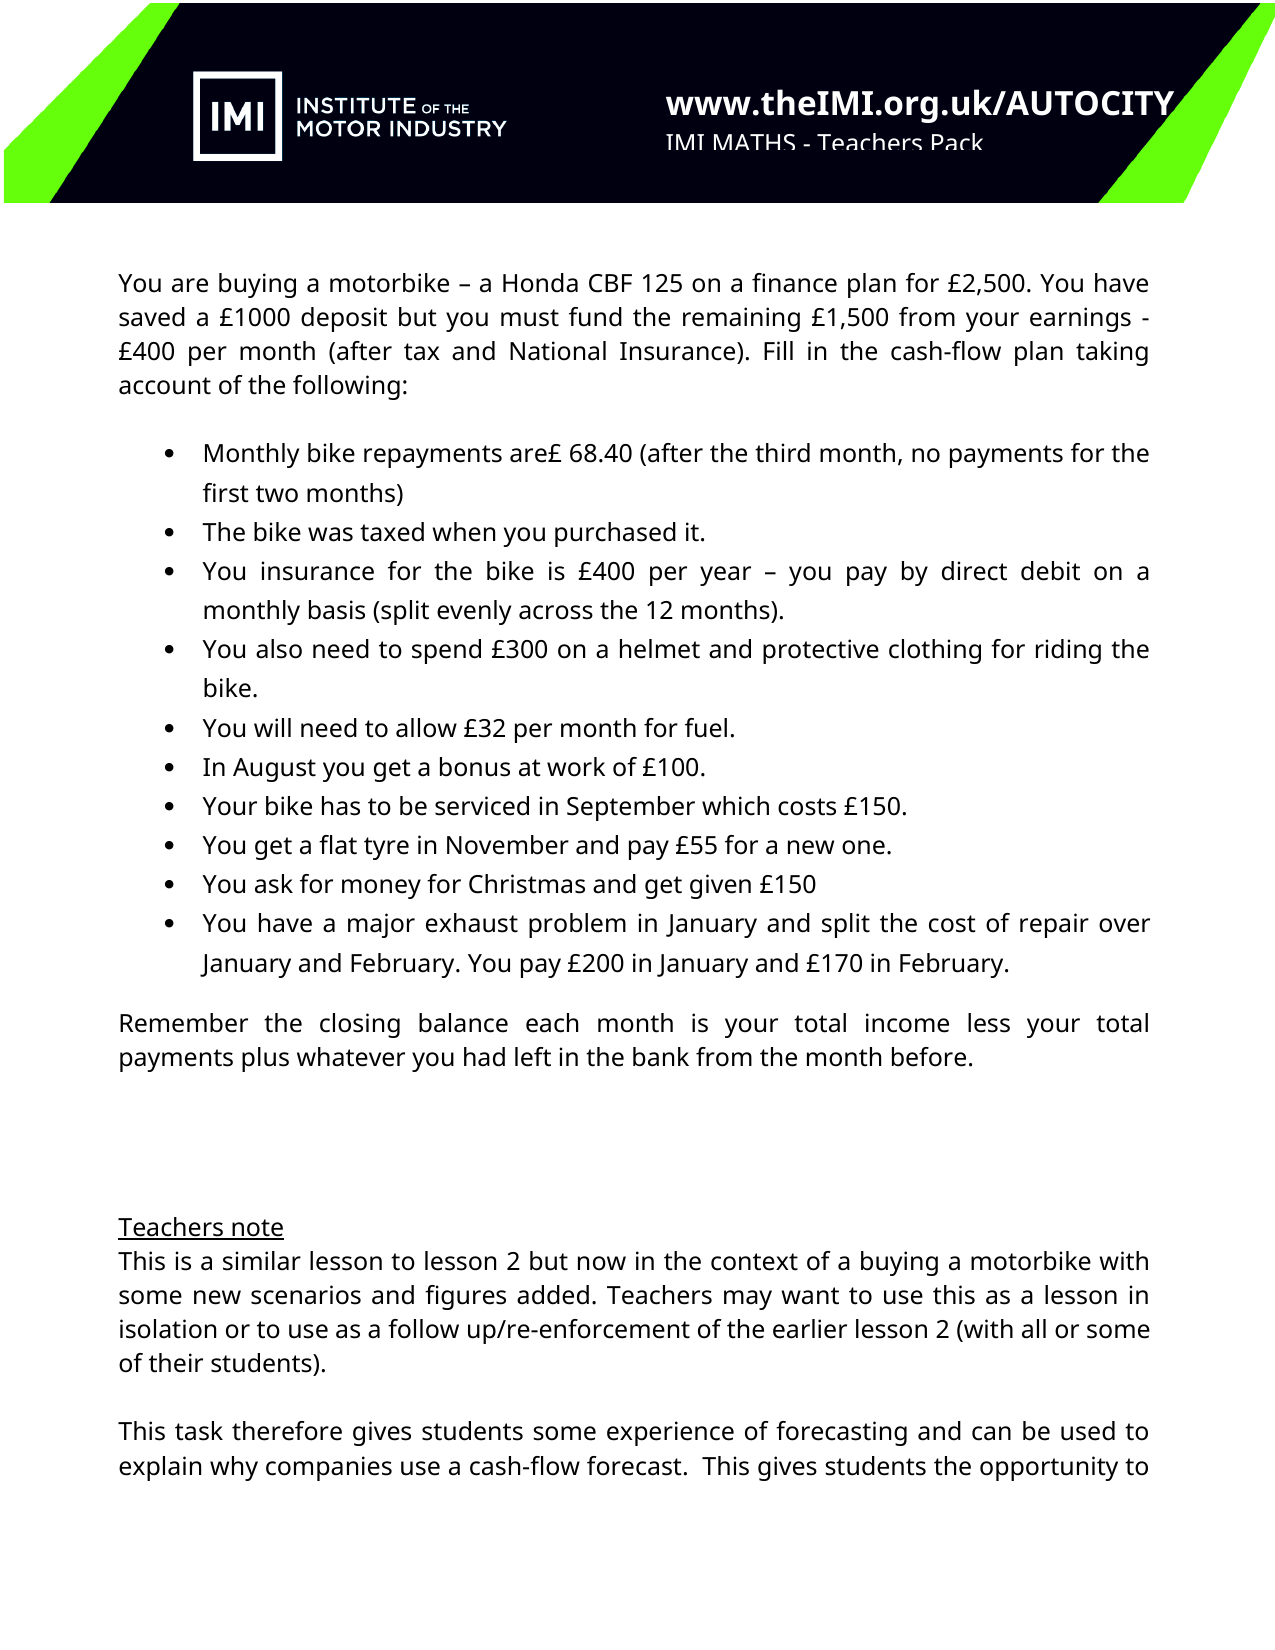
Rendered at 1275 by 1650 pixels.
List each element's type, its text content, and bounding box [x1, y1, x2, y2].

list Your bike has to be serviced in September which costs £150. [165, 789, 1152, 823]
list You get a flat tyre in November and pay £55 for a new one. [165, 828, 1152, 862]
text This is a similar lesson to lesson 2 but now in the context of a buying a motorbike with some new scenarios and figures added. Teachers may want to use this as a lesson in isolation or to use as a follow up/re-enforcement of the earlier lesson 2 (with all or some of their students). [118, 1244, 1152, 1380]
list You will need to allow £32 per month for fuel. [165, 710, 1152, 744]
list Monthly bike repayments are£ 68.40 (after the third month, no payments for the first two months) [165, 436, 1152, 509]
list The bike was taxed when you purchased it. [165, 514, 1152, 548]
list You have a major exhaust problem in January and split the cost of repair over January and February. You pay £200 in January and £170 in February. [165, 906, 1152, 979]
list You also need to spend £300 on a helmet and protective clothing for riding the bike. [165, 632, 1152, 705]
text You are buying a motorbike – a Honda CBF 125 on a finance plan for £2,500. You have saved a £1000 deposit but you must fund the remaining £1,500 from your earnings - £400 per month (after tax and National Insurance). Fill in the cash-flow plan taking account of the following: [118, 266, 1152, 402]
text Remember the closing balance each month is your total income less your total payments plus whatever you had left in the bank from the month before. [118, 1005, 1152, 1073]
list You insurance for the bike is £400 per year – you pay by direct debit on a monthly basis (split evenly across the 12 months). [165, 554, 1152, 627]
text Teachers note [118, 1210, 1152, 1244]
picture [3, 3, 1275, 203]
list In August you get a bonus at work of £100. [165, 749, 1152, 783]
list You ask for money for Christmas and get given £150 [165, 867, 1152, 901]
